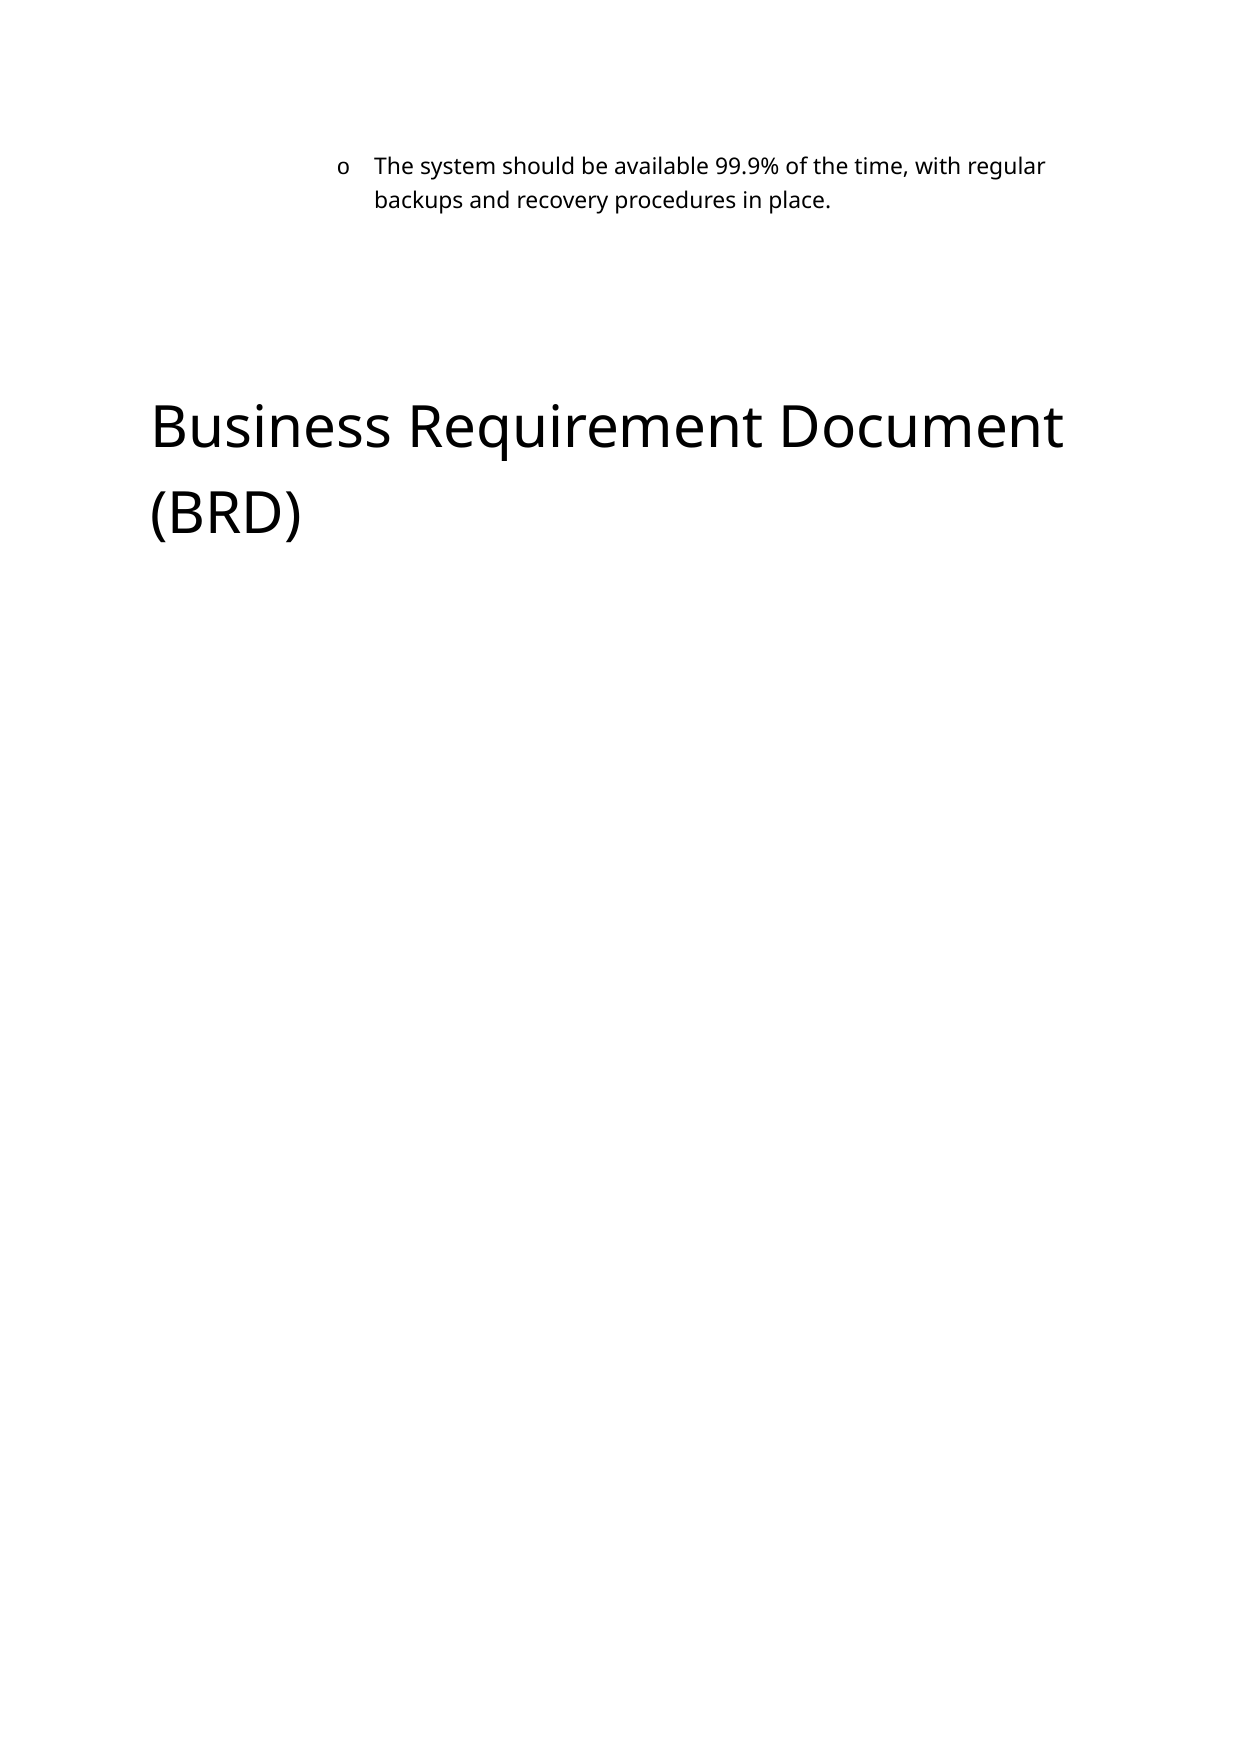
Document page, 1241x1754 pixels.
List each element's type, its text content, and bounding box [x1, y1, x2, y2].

list The system should be available 99.9% of the time, with regular backups and recovery procedures in place. [336, 150, 1090, 215]
text Business Requirement Document (BRD) [150, 386, 1090, 551]
